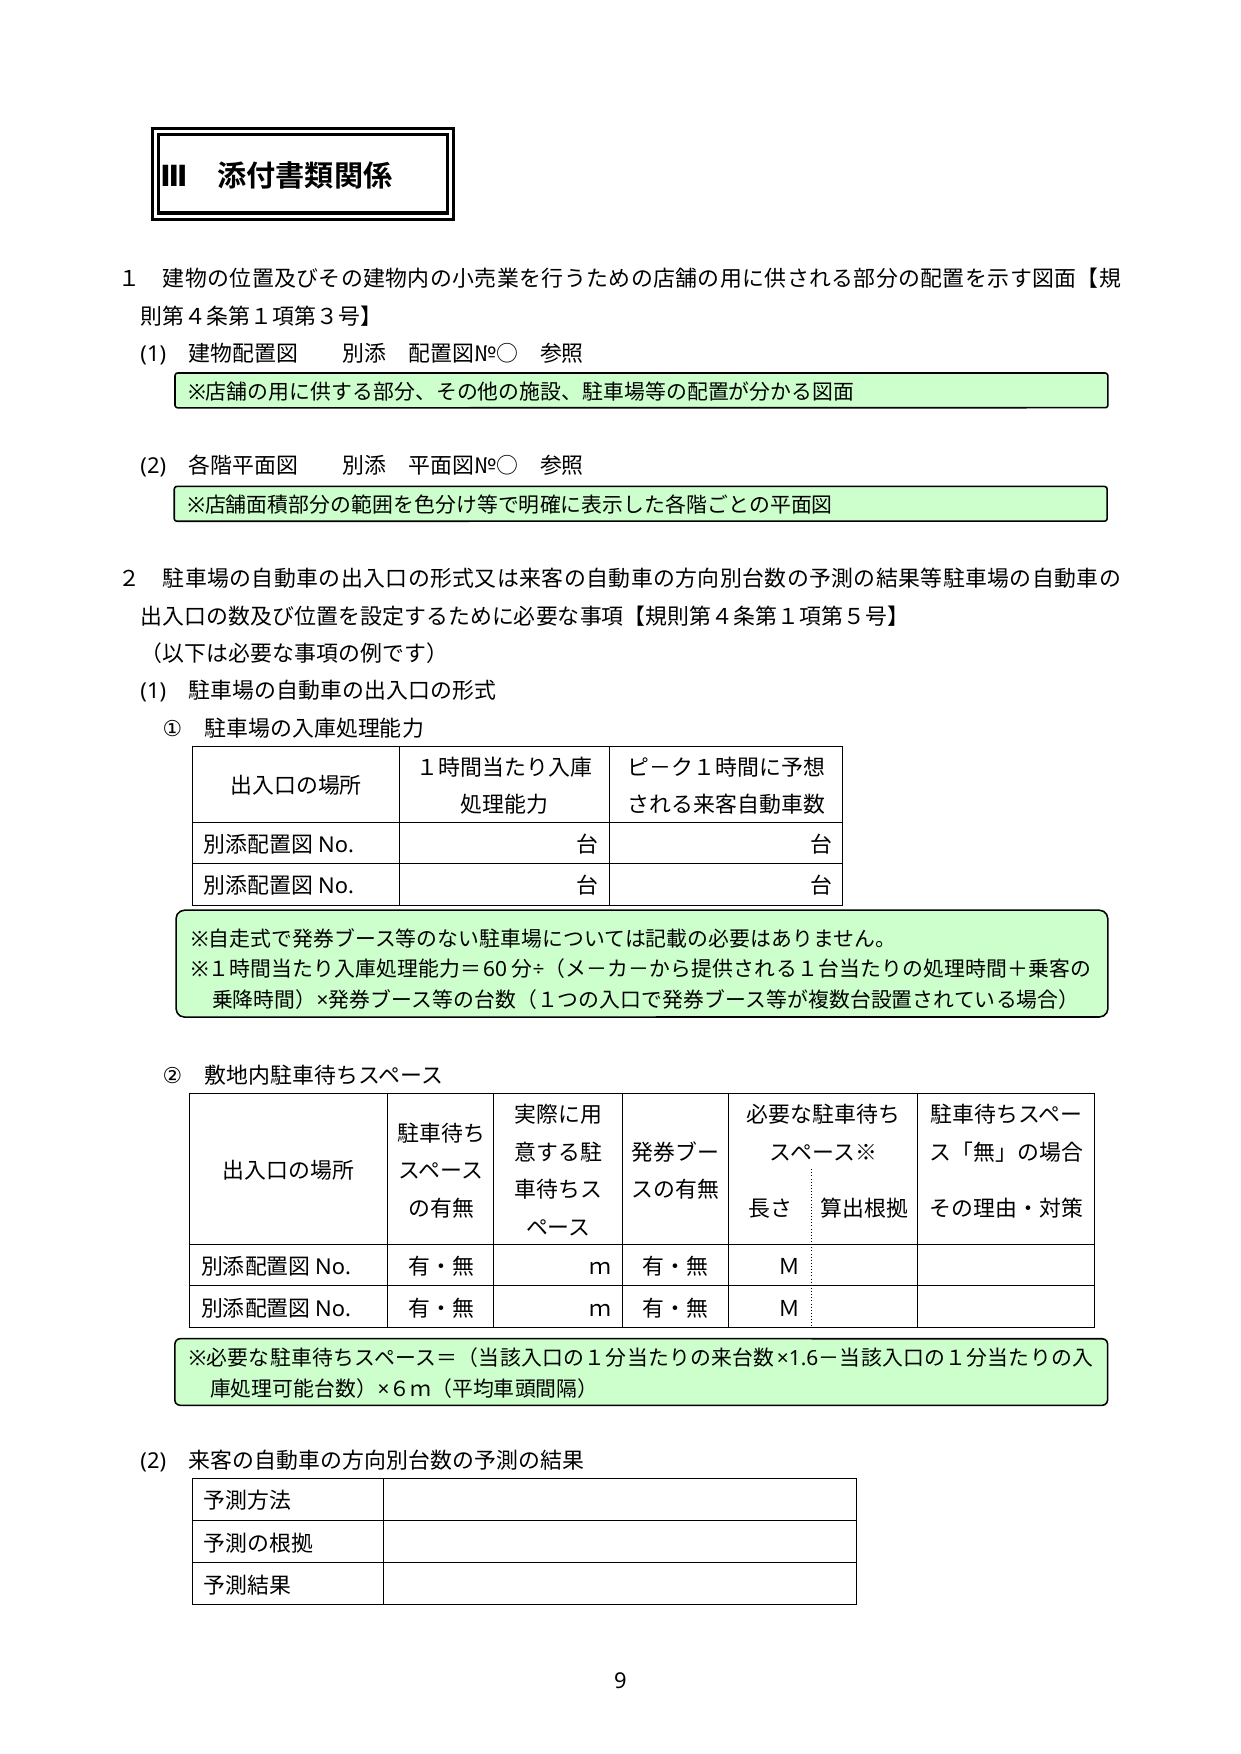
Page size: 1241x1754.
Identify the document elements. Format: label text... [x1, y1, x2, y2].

text ② 敷地内駐車待ちスペース [162, 1056, 1122, 1093]
table_cell 有・無 [388, 1286, 493, 1327]
table_cell 台 [610, 823, 842, 863]
table_cell [918, 1286, 1094, 1327]
table_cell [384, 1563, 856, 1604]
table_cell 別添配置図No. [193, 823, 399, 863]
text (2) 各階平面図 別添 平面図№○ 参照 [140, 446, 1122, 483]
table_cell 別添配置図No. [190, 1245, 387, 1285]
table_header 駐車待ち スペース の有無 [388, 1094, 493, 1244]
table_header 必要な駐車待ち スペース※ [729, 1094, 917, 1169]
table_cell 算出根拠 [811, 1169, 917, 1244]
table_cell [918, 1245, 1094, 1285]
table_header 出入口の場所 [190, 1094, 387, 1244]
table_header ピ－ク１時間に予想 される来客自動車数 [610, 747, 842, 822]
table_cell 台 [400, 823, 609, 863]
table_header １時間当たり入庫 処理能力 [400, 747, 609, 822]
text (1) 建物配置図 別添 配置図№○ 参照 [140, 333, 1122, 371]
table_cell 台 [610, 864, 842, 904]
table_header [384, 1479, 856, 1520]
table_cell 有・無 [388, 1245, 493, 1285]
text （以下は必要な事項の例です） [140, 633, 1122, 671]
table_cell Ｍ [729, 1286, 811, 1327]
table_cell その理由・対策 [918, 1169, 1094, 1244]
table_cell [811, 1245, 917, 1285]
table_cell 有・無 [623, 1286, 728, 1327]
table_header 発券ブー スの有無 [623, 1094, 728, 1244]
table_cell 別添配置図No. [190, 1286, 387, 1327]
text (2) 来客の自動車の方向別台数の予測の結果 [140, 1440, 1122, 1478]
table_header 予測方法 [193, 1479, 383, 1520]
text ① 駐車場の入庫処理能力 [162, 708, 1122, 746]
text ２ 駐車場の自動車の出入口の形式又は来客の自動車の方向別台数の予測の結果等駐車場の自動車の出入口の数及び位置を設定するために必要な事項【規則第４条第１項第５号】 [118, 558, 1122, 633]
table_cell 別添配置図No. [193, 864, 399, 904]
table_cell 台 [400, 864, 609, 904]
table_cell Ｍ [729, 1245, 811, 1285]
table_header 出入口の場所 [193, 747, 399, 822]
table_cell [811, 1286, 917, 1327]
table_cell ｍ [494, 1286, 622, 1327]
table_cell ｍ [494, 1245, 622, 1285]
text １ 建物の位置及びその建物内の小売業を行うための店舗の用に供される部分の配置を示す図面【規則第４条第１項第３号】 [118, 258, 1122, 333]
table_header 駐車待ちスペー ス「無」の場合 [918, 1094, 1094, 1169]
table_cell 長さ [729, 1169, 811, 1244]
text (1) 駐車場の自動車の出入口の形式 [140, 671, 1122, 708]
table_cell 予測結果 [193, 1563, 383, 1604]
table_header Ⅲ 添付書類関係 [155, 130, 451, 211]
table_cell 有・無 [623, 1245, 728, 1285]
table_cell 予測の根拠 [193, 1521, 383, 1562]
table_header 実際に用 意する駐 車待ちス ペース [494, 1094, 622, 1244]
table_cell [384, 1521, 856, 1562]
